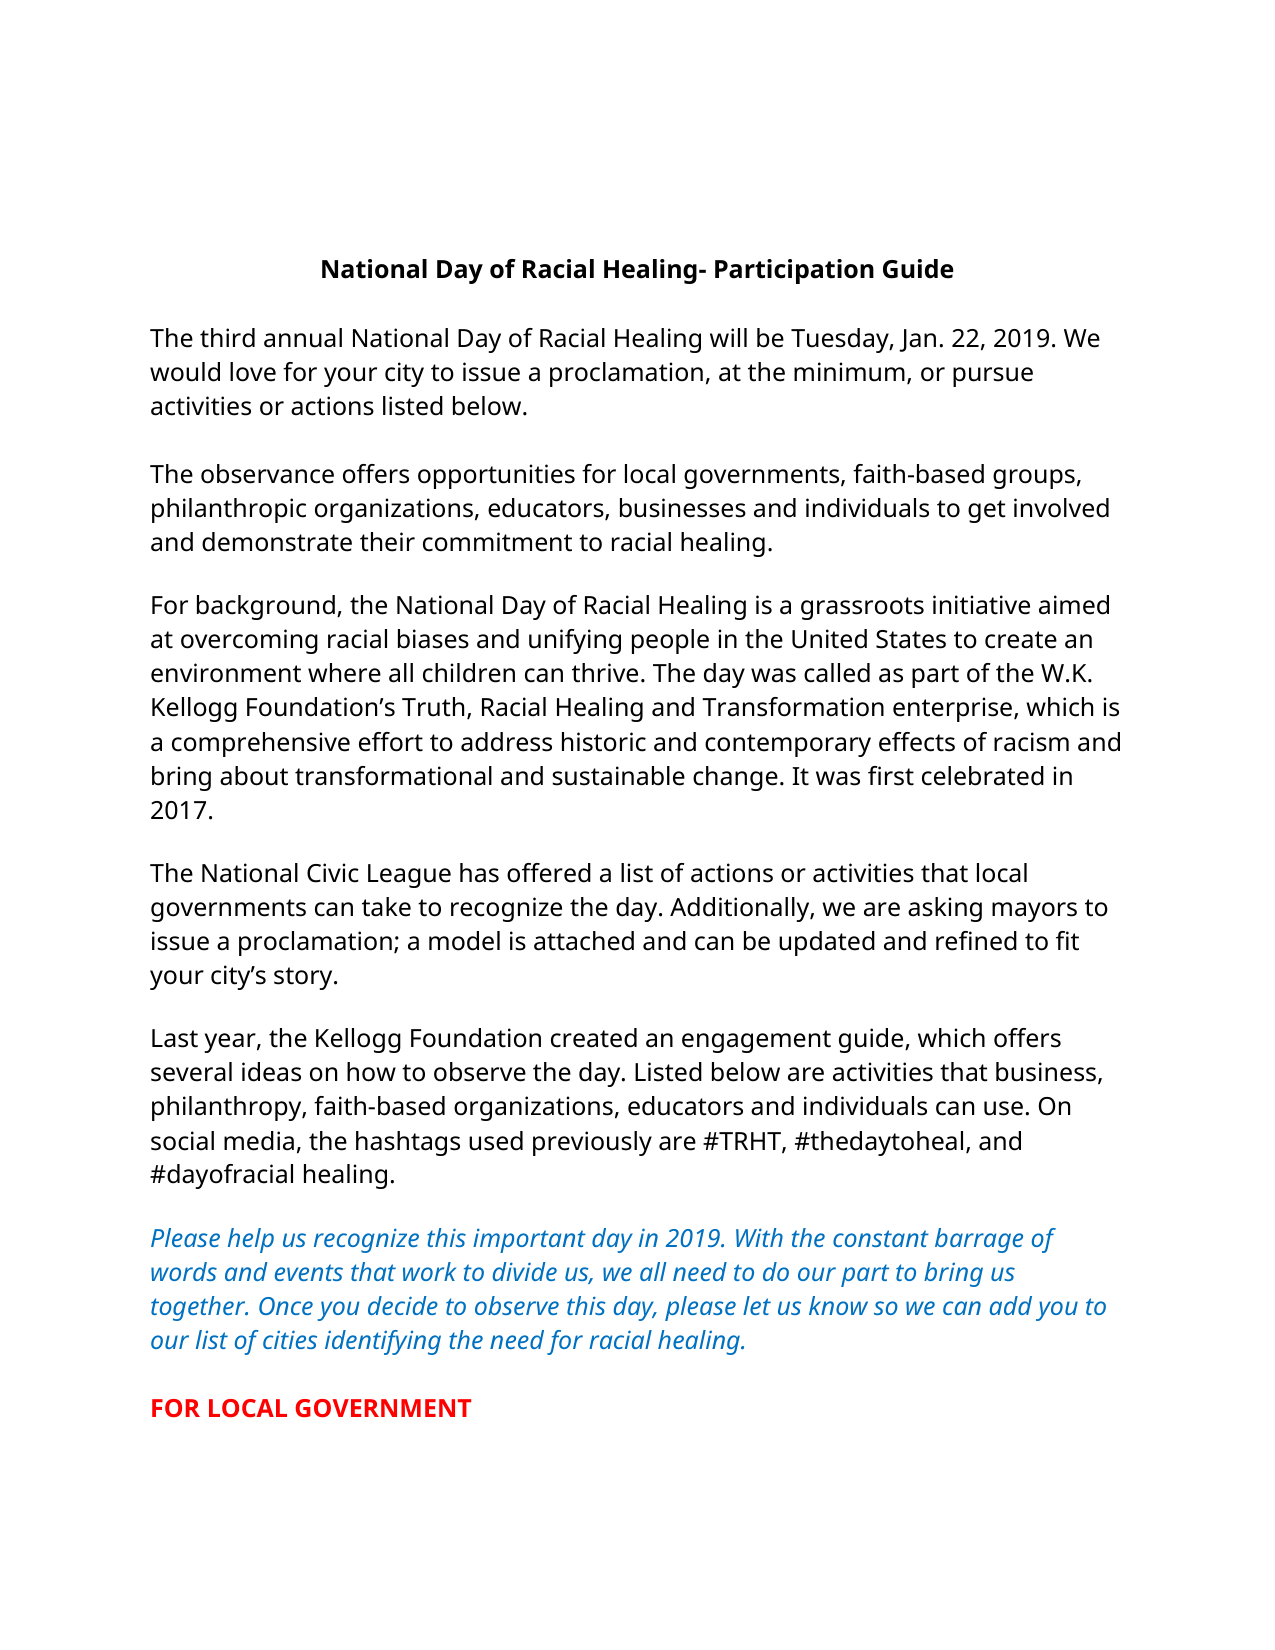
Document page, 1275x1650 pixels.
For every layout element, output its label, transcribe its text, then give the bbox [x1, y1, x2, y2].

text The observance offers opportunities for local governments, faith-based groups, philanthropic organizations, educators, businesses and individuals to get involved and demonstrate their commitment to racial healing. [150, 457, 1125, 559]
text FOR LOCAL GOVERNMENT [150, 1391, 1125, 1425]
text The third annual National Day of Racial Healing will be Tuesday, Jan. 22, 2019. We would love for your city to issue a proclamation, at the minimum, or pursue activities or actions listed below. [150, 320, 1125, 422]
text For background, the National Day of Racial Healing is a grassroots initiative aimed at overcoming racial biases and unifying people in the United States to create an environment where all children can thrive. The day was called as part of the W.K. Kellogg Foundation’s Truth, Racial Healing and Transformation enterprise, which is a comprehensive effort to address historic and contemporary effects of racism and bring about transformational and sustainable change. It was first celebrated in 2017. [150, 588, 1125, 826]
text National Day of Racial Healing- Participation Guide [150, 252, 1125, 286]
text The National Civic League has offered a list of actions or activities that local governments can take to recognize the day. Additionally, we are asking mayors to issue a proclamation; a model is attached and can be updated and refined to fit your city’s story. [150, 856, 1125, 992]
text Last year, the Kellogg Foundation created an engagement guide, which offers several ideas on how to observe the day. Listed below are activities that business, philanthropy, faith-based organizations, educators and individuals can use. On social media, the hashtags used previously are #TRHT, #thedaytoheal, and #dayofracial healing. [150, 1021, 1125, 1191]
text Please help us recognize this important day in 2019. With the constant barrage of words and events that work to divide us, we all need to do our part to bring us together. Once you decide to observe this day, please let us know so we can add you to our list of cities identifying the need for racial healing. [150, 1220, 1125, 1357]
